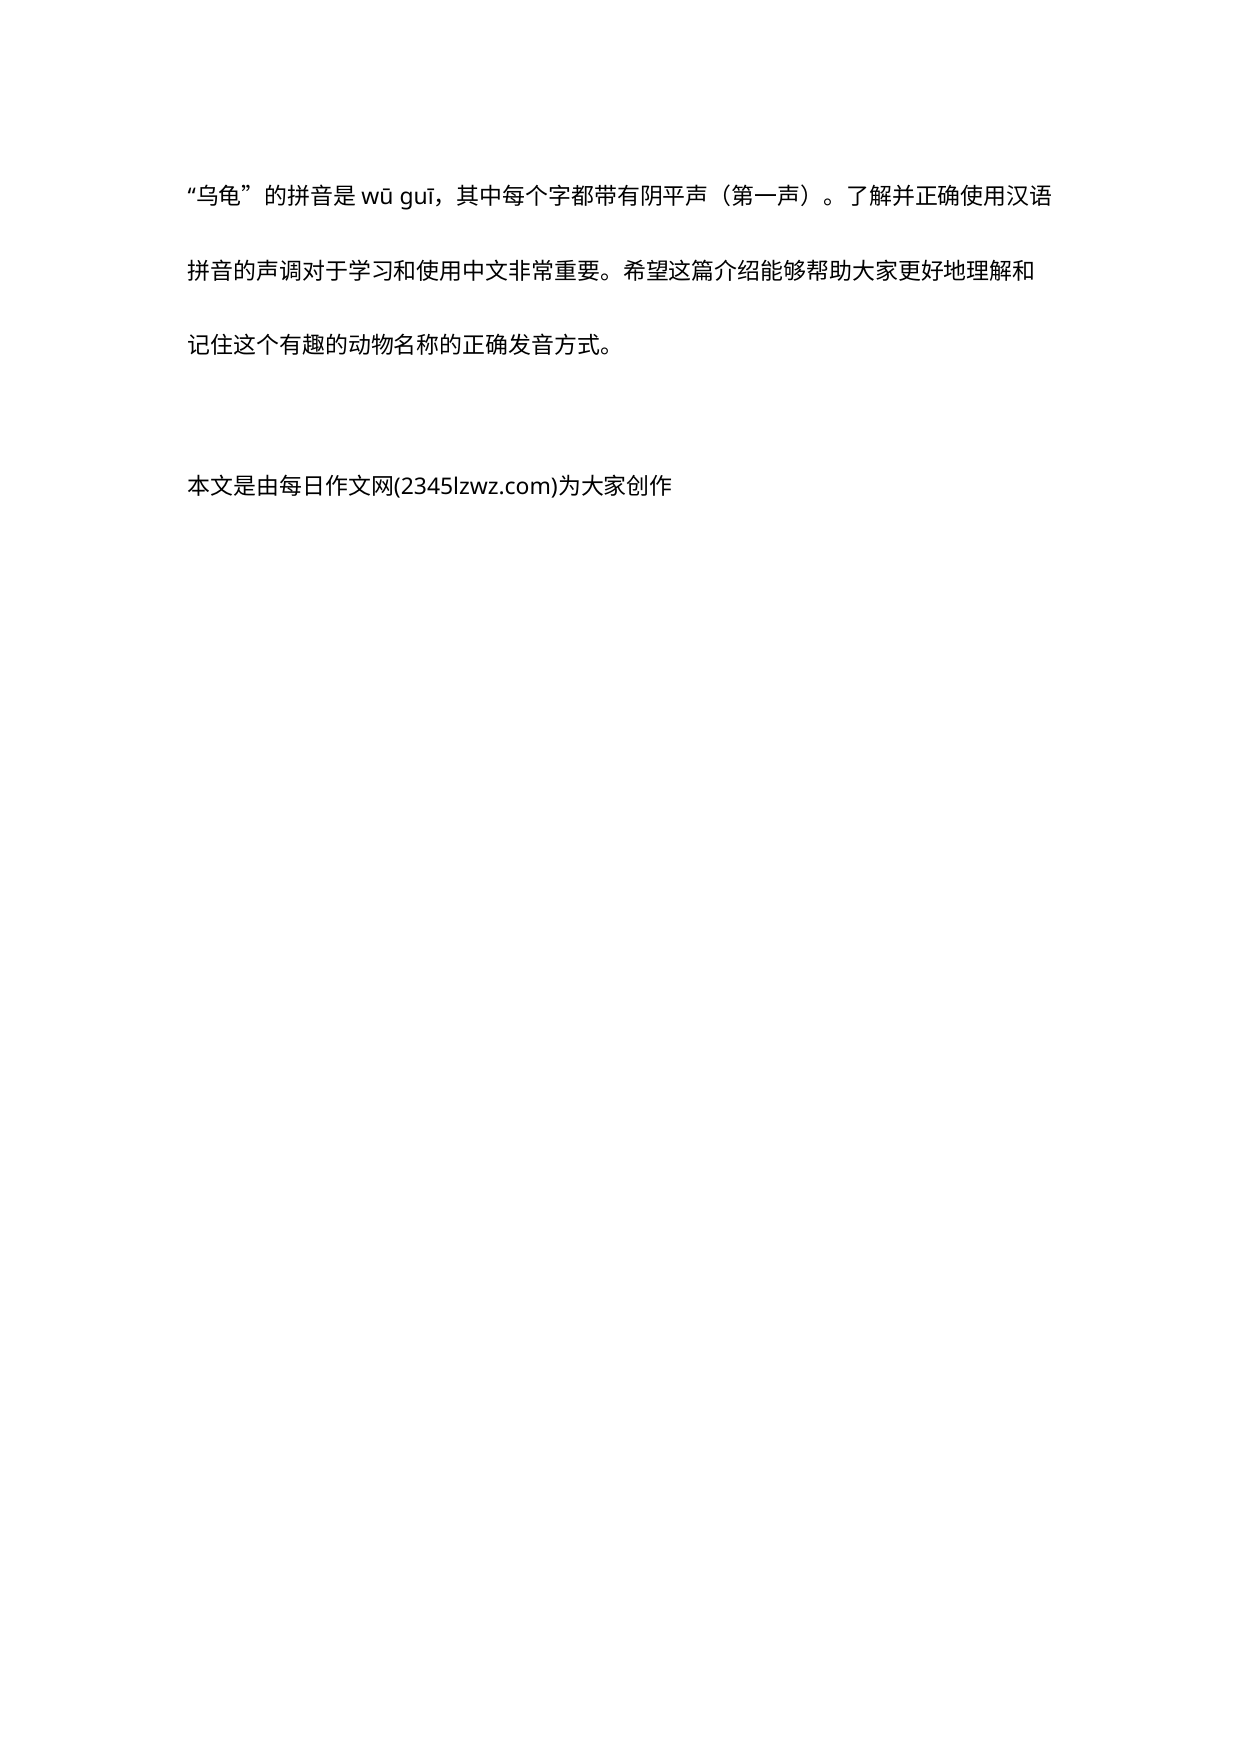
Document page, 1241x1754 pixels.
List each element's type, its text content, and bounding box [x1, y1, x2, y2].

text “乌龟”的拼音是 wū guī，其中每个字都带有阴平声（第一声）。了解并正确使用汉语拼音的声调对于学习和使用中文非常重要。希望这篇介绍能够帮助大家更好地理解和记住这个有趣的动物名称的正确发音方式。 [187, 162, 1053, 376]
text 本文是由每日作文网(2345lzwz.com)为大家创作 [187, 452, 1053, 517]
